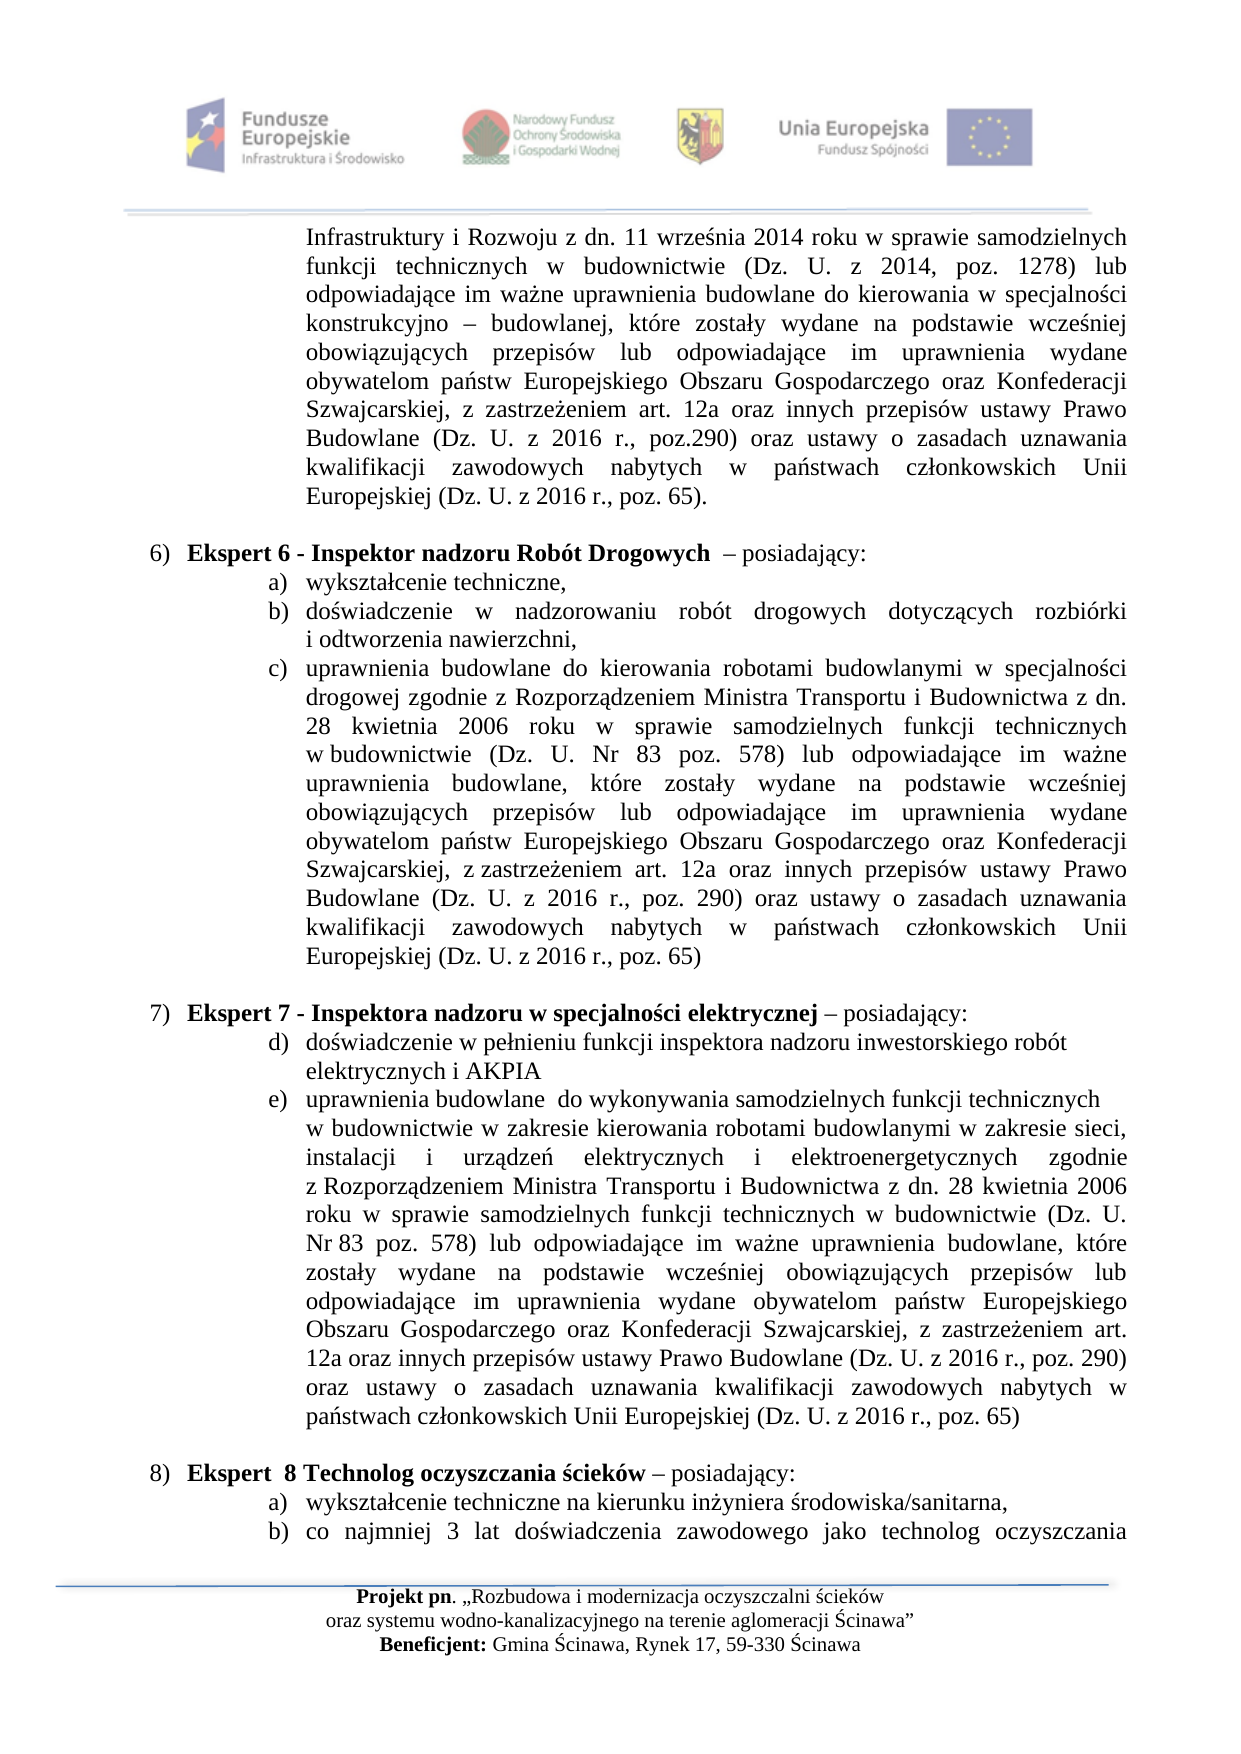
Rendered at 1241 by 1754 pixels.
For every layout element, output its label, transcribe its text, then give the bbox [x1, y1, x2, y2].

list doświadczenie w pełnieniu funkcji inspektora nadzoru inwestorskiego robót elektrycznych i AKPIA [268, 1027, 1128, 1084]
list doświadczenie w nadzorowaniu robót drogowych dotyczących rozbiórki i odtworzenia nawierzchni, [268, 596, 1128, 653]
list w budownictwie w zakresie kierowania robotami budowlanymi w zakresie sieci, instalacji i urządzeń elektrycznych i elektroenergetycznych zgodnie z Rozporządzeniem Ministra Transportu i Budownictwa z dn. 28 kwietnia 2006 roku w sprawie samodzielnych funkcji technicznych w budownictwie (Dz. U. Nr 83 poz. 578) lub odpowiadające im ważne uprawnienia budowlane, które zostały wydane na podstawie wcześniej obowiązujących przepisów lub odpowiadające im uprawnienia wydane obywatelom państw Europejskiego Obszaru Gospodarczego oraz Konfederacji Szwajcarskiej, z zastrzeżeniem art. 12a oraz innych przepisów ustawy Prawo Budowlane (Dz. U. z 2016 r., poz. 290) oraz ustawy o zasadach uznawania kwalifikacji zawodowych nabytych w państwach członkowskich Unii Europejskiej (Dz. U. z 2016 r., poz. 65) [306, 1113, 1128, 1429]
list wykształcenie techniczne na kierunku inżyniera środowiska/sanitarna, [268, 1487, 1128, 1516]
list uprawnienia budowlane do kierowania robotami budowlanymi w specjalności drogowej zgodnie z Rozporządzeniem Ministra Transportu i Budownictwa z dn. 28 kwietnia 2006 roku w sprawie samodzielnych funkcji technicznych w budownictwie (Dz. U. Nr 83 poz. 578) lub odpowiadające im ważne uprawnienia budowlane, które zostały wydane na podstawie wcześniej obowiązujących przepisów lub odpowiadające im uprawnienia wydane obywatelom państw Europejskiego Obszaru Gospodarczego oraz Konfederacji Szwajcarskiej, z zastrzeżeniem art. 12a oraz innych przepisów ustawy Prawo Budowlane (Dz. U. z 2016 r., poz. 290) oraz ustawy o zasadach uznawania kwalifikacji zawodowych nabytych w państwach członkowskich Unii Europejskiej (Dz. U. z 2016 r., poz. 65) [268, 653, 1128, 969]
list co najmniej 3 lat doświadczenia zawodowego jako technolog oczyszczania ścieków, [268, 1516, 1128, 1544]
list Ekspert 8 Technolog oczyszczania ścieków – posiadający: [149, 1458, 1120, 1487]
picture [112, 73, 1117, 222]
list Ekspert 7 - Inspektora nadzoru w specjalności elektrycznej – posiadający: [149, 998, 1128, 1027]
list wykształcenie techniczne, [268, 567, 1128, 596]
list uprawnienia budowlane do wykonywania samodzielnych funkcji technicznych [268, 1084, 1128, 1113]
list Ekspert 6 - Inspektor nadzoru Robót Drogowych – posiadający: [149, 538, 1120, 567]
